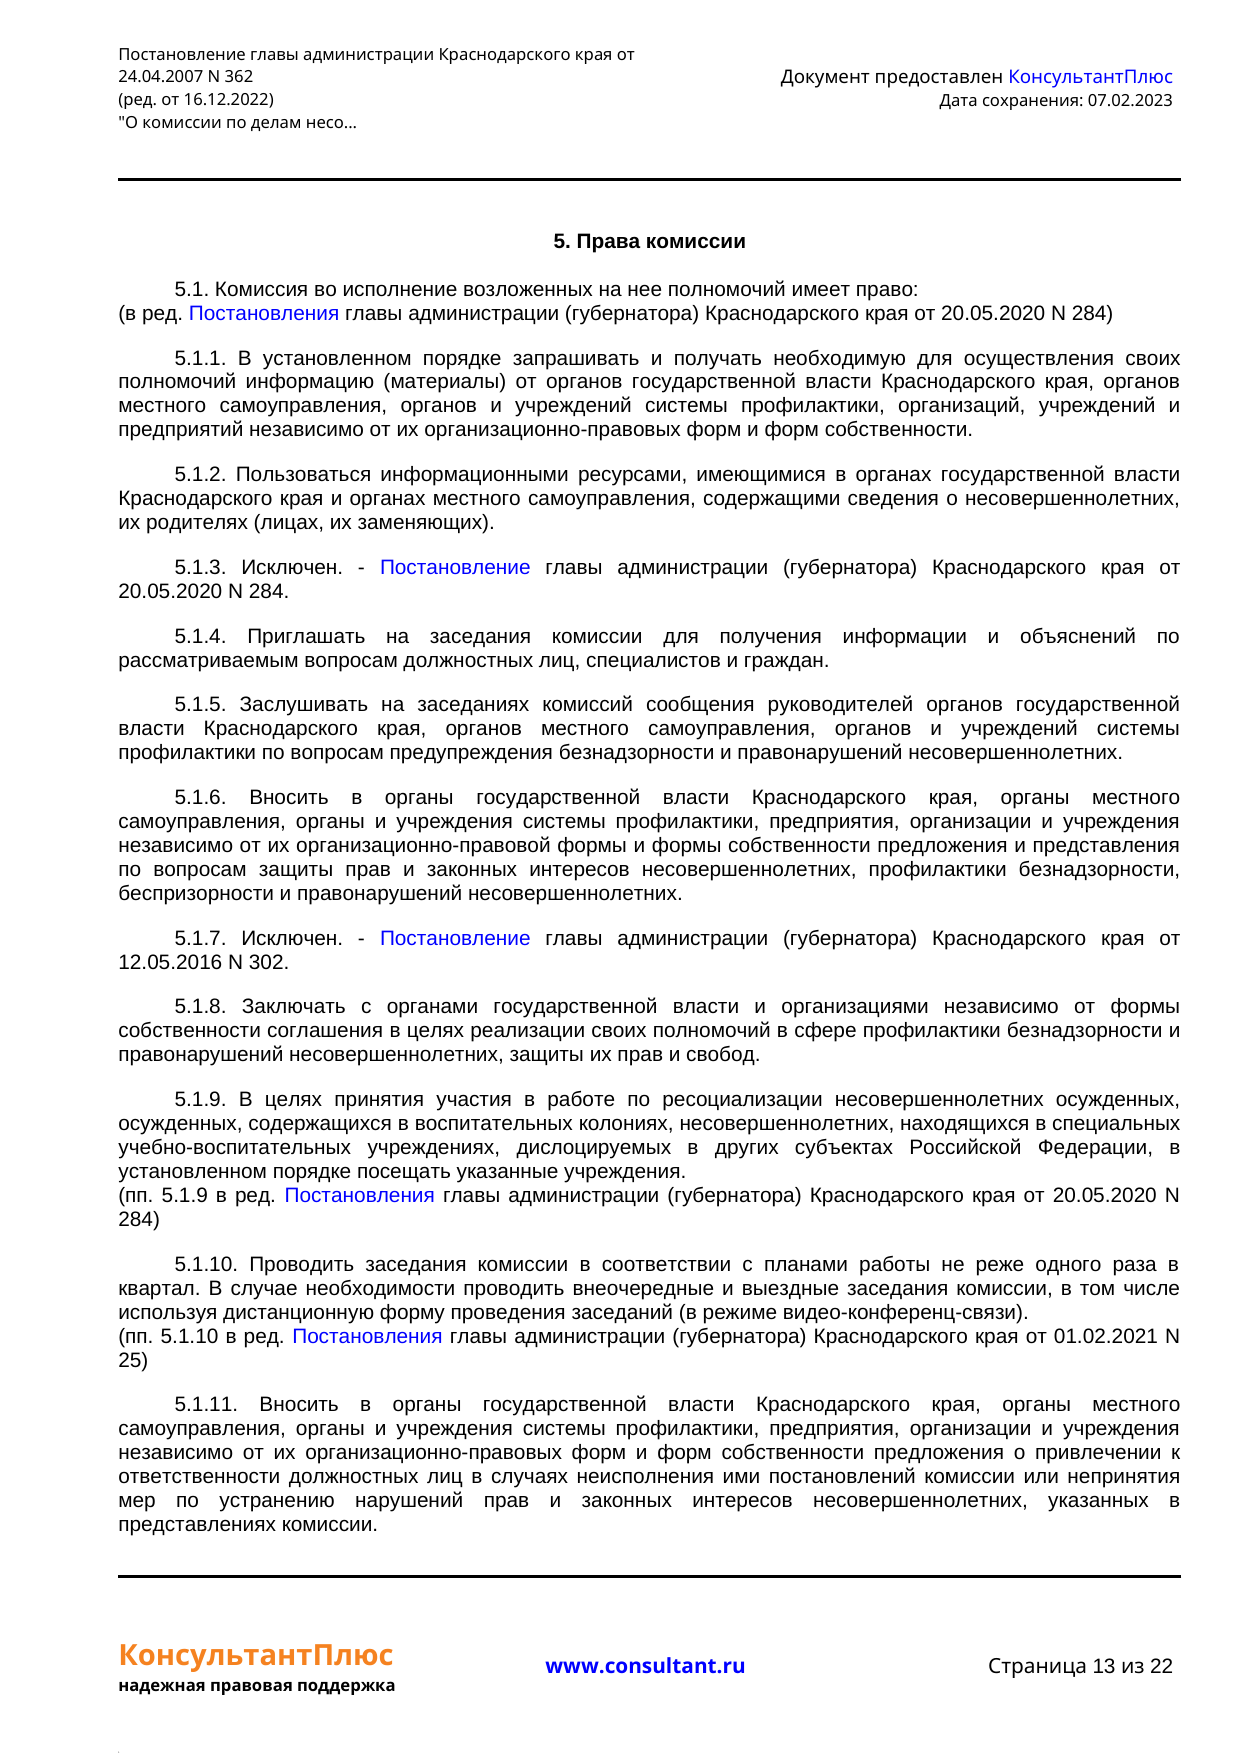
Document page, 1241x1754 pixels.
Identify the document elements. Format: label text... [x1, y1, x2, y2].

text 5.1.5. Заслушивать на заседаниях комиссий сообщения руководителей органов государственной власти Краснодарского края, органов местного самоуправления, органов и учреждений системы профилактики по вопросам предупреждения безнадзорности и правонарушений несовершеннолетних. [118, 692, 1181, 764]
text (пп. 5.1.10 в ред. Постановления главы администрации (губернатора) Краснодарского края от 01.02.2021 N 25) [118, 1323, 1181, 1371]
title 5. Права комиссии [118, 229, 1181, 253]
text 5.1.7. Исключен. - Постановление главы администрации (губернатора) Краснодарского края от 12.05.2016 N 302. [118, 926, 1181, 973]
text 5.1.2. Пользоваться информационными ресурсами, имеющимися в органах государственной власти Краснодарского края и органах местного самоуправления, содержащими сведения о несовершеннолетних, их родителях (лицах, их заменяющих). [118, 462, 1181, 534]
text 5.1.4. Приглашать на заседания комиссии для получения информации и объяснений по рассматриваемым вопросам должностных лиц, специалистов и граждан. [118, 623, 1181, 671]
text 5.1.8. Заключать с органами государственной власти и организациями независимо от формы собственности соглашения в целях реализации своих полномочий в сфере профилактики безнадзорности и правонарушений несовершеннолетних, защиты их прав и свобод. [118, 994, 1181, 1066]
text (в ред. Постановления главы администрации (губернатора) Краснодарского края от 20.05.2020 N 284) [118, 301, 1181, 324]
text (пп. 5.1.9 в ред. Постановления главы администрации (губернатора) Краснодарского края от 20.05.2020 N 284) [118, 1183, 1181, 1231]
text 5.1.9. В целях принятия участия в работе по ресоциализации несовершеннолетних осужденных, осужденных, содержащихся в воспитательных колониях, несовершеннолетних, находящихся в специальных учебно-воспитательных учреждениях, дислоцируемых в других субъектах Российской Федерации, в установленном порядке посещать указанные учреждения. [118, 1087, 1181, 1183]
text 5.1.6. Вносить в органы государственной власти Краснодарского края, органы местного самоуправления, органы и учреждения системы профилактики, предприятия, организации и учреждения независимо от их организационно-правовой формы и формы собственности предложения и представления по вопросам защиты прав и законных интересов несовершеннолетних, профилактики безнадзорности, беспризорности и правонарушений несовершеннолетних. [118, 785, 1181, 905]
text 5.1.11. Вносить в органы государственной власти Краснодарского края, органы местного самоуправления, органы и учреждения системы профилактики, предприятия, организации и учреждения независимо от их организационно-правовых форм и форм собственности предложения о привлечении к ответственности должностных лиц в случаях неисполнения ими постановлений комиссии или непринятия мер по устранению нарушений прав и законных интересов несовершеннолетних, указанных в представлениях комиссии. [118, 1392, 1181, 1536]
text 5.1.1. В установленном порядке запрашивать и получать необходимую для осуществления своих полномочий информацию (материалы) от органов государственной власти Краснодарского края, органов местного самоуправления, органов и учреждений системы профилактики, организаций, учреждений и предприятий независимо от их организационно-правовых форм и форм собственности. [118, 345, 1181, 441]
text 5.1.3. Исключен. - Постановление главы администрации (губернатора) Краснодарского края от 20.05.2020 N 284. [118, 555, 1181, 603]
text 5.1.10. Проводить заседания комиссии в соответствии с планами работы не реже одного раза в квартал. В случае необходимости проводить внеочередные и выездные заседания комиссии, в том числе используя дистанционную форму проведения заседаний (в режиме видео-конференц-связи). [118, 1252, 1181, 1323]
text 5.1. Комиссия во исполнение возложенных на нее полномочий имеет право: [118, 277, 1181, 301]
